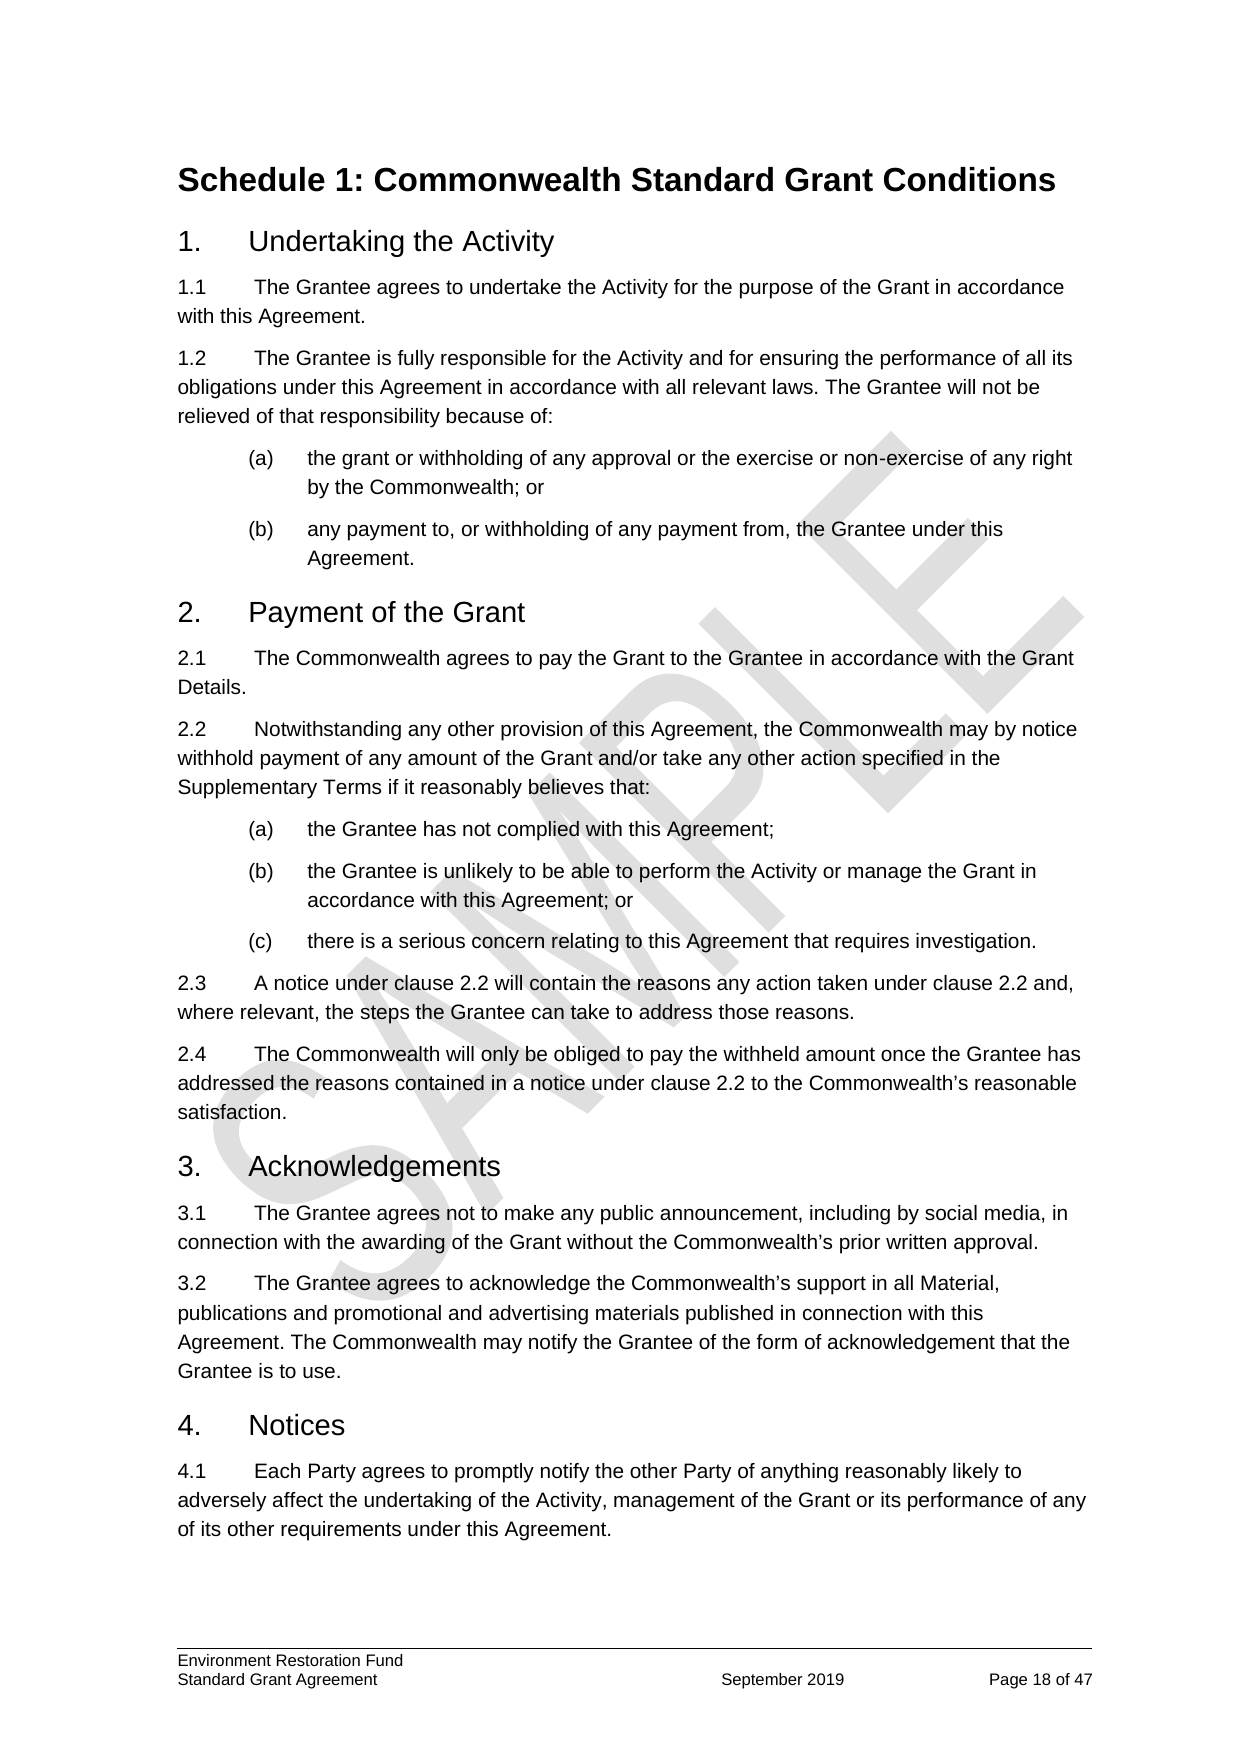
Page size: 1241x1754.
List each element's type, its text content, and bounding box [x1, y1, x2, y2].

subtitle Schedule 1: Commonwealth Standard Grant Conditions [177, 160, 1092, 199]
text 3.1 The Grantee agrees not to make any public announcement, including by social media, in connection with the awarding of the Grant without the Commonwealth’s prior written approval. [177, 1195, 1092, 1253]
text 2.2 Notwithstanding any other provision of this Agreement, the Commonwealth may by notice withhold payment of any amount of the Grant and/or take any other action specified in the Supplementary Terms if it reasonably believes that: [177, 712, 1092, 799]
subtitle Acknowledgements [177, 1149, 1092, 1183]
text (a) the Grantee has not complied with this Agreement; [248, 812, 1092, 841]
subtitle Notices [177, 1408, 1092, 1441]
text 3.2 The Grantee agrees to acknowledge the Commonwealth’s support in all Material, publications and promotional and advertising materials published in connection with this Agreement. The Commonwealth may notify the Grantee of the form of acknowledgement that the Grantee is to use. [177, 1266, 1092, 1383]
text 2.4 The Commonwealth will only be obliged to pay the withheld amount once the Grantee has addressed the reasons contained in a notice under clause 2.2 to the Commonwealth’s reasonable satisfaction. [177, 1037, 1092, 1124]
text 2.3 A notice under clause 2.2 will contain the reasons any action taken under clause 2.2 and, where relevant, the steps the Grantee can take to address those reasons. [177, 966, 1092, 1024]
text 4.1 Each Party agrees to promptly notify the other Party of anything reasonably likely to adversely affect the undertaking of the Activity, management of the Grant or its performance of any of its other requirements under this Agreement. [177, 1454, 1092, 1541]
text 2.1 The Commonwealth agrees to pay the Grant to the Grantee in accordance with the Grant Details. [177, 641, 1092, 699]
subtitle Undertaking the Activity [177, 224, 1092, 257]
subtitle Payment of the Grant [177, 595, 1092, 628]
text (a) the grant or withholding of any approval or the exercise or non‐exercise of any right by the Commonwealth; or [248, 441, 1092, 499]
text (b) any payment to, or withholding of any payment from, the Grantee under this Agreement. [248, 511, 1092, 570]
text (c) there is a serious concern relating to this Agreement that requires investigation. [248, 924, 1092, 953]
text 1.1 The Grantee agrees to undertake the Activity for the purpose of the Grant in accordance with this Agreement. [177, 270, 1092, 328]
text 1.2 The Grantee is fully responsible for the Activity and for ensuring the performance of all its obligations under this Agreement in accordance with all relevant laws. The Grantee will not be relieved of that responsibility because of: [177, 341, 1092, 428]
text (b) the Grantee is unlikely to be able to perform the Activity or manage the Grant in accordance with this Agreement; or [248, 853, 1092, 912]
